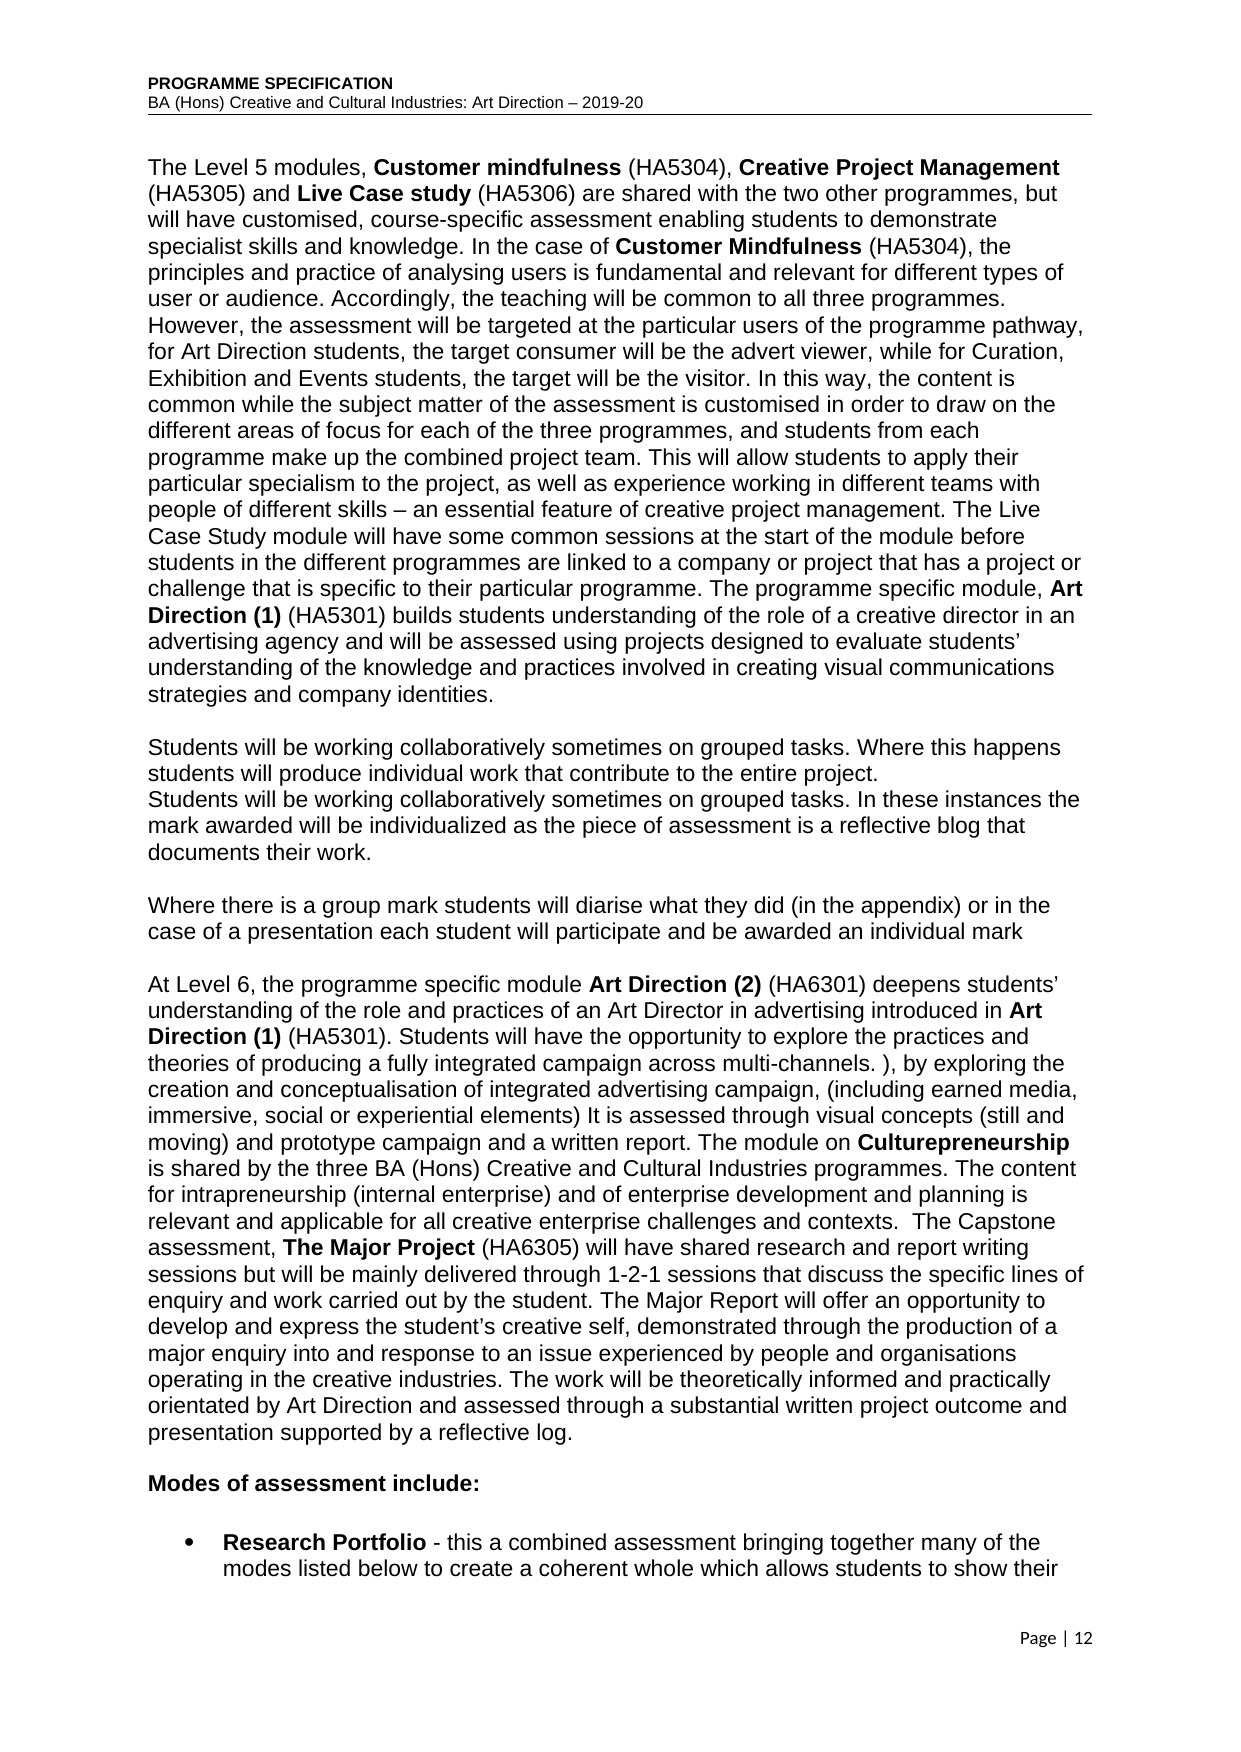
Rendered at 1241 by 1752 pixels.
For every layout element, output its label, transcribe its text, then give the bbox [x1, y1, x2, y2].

text Where there is a group mark students will diarise what they did (in the appendix) or in the case of a presentation each student will participate and be awarded an individual mark [148, 892, 1092, 944]
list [185, 1529, 1092, 1582]
text The Level 5 modules, Customer mindfulness (HA5304), Creative Project Management (HA5305) and Live Case study (HA5306) are shared with the two other programmes, but will have customised, course-specific assessment enabling students to demonstrate specialist skills and knowledge. In the case of Customer Mindfulness (HA5304), the principles and practice of analysing users is fundamental and relevant for different types of user or audience. Accordingly, the teaching will be common to all three programmes. However, the assessment will be targeted at the particular users of the programme pathway, for Art Direction students, the target consumer will be the advert viewer, while for Curation, Exhibition and Events students, the target will be the visitor. In this way, the content is common while the subject matter of the assessment is customised in order to draw on the different areas of focus for each of the three programmes, and students from each programme make up the combined project team. This will allow students to apply their particular specialism to the project, as well as experience working in different teams with people of different skills – an essential feature of creative project management. The Live Case Study module will have some common sessions at the start of the module before students in the different programmes are linked to a company or project that has a project or challenge that is specific to their particular programme. The programme specific module, Art Direction (1) (HA5301) builds students understanding of the role of a creative director in an advertising agency and will be assessed using projects designed to evaluate students’ understanding of the knowledge and practices involved in creating visual communications strategies and company identities. [148, 154, 1092, 707]
subtitle Modes of assessment include: [148, 1470, 1092, 1496]
text Students will be working collaboratively sometimes on grouped tasks. Where this happens students will produce individual work that contribute to the entire project. [148, 733, 1092, 786]
text Students will be working collaboratively sometimes on grouped tasks. In these instances the mark awarded will be individualized as the piece of assessment is a reflective blog that documents their work. [148, 786, 1092, 865]
text At Level 6, the programme specific module Art Direction (2) (HA6301) deepens students’ understanding of the role and practices of an Art Director in advertising introduced in Art Direction (1) (HA5301). Students will have the opportunity to explore the practices and theories of producing a fully integrated campaign across multi-channels. ), by exploring the creation and conceptualisation of integrated advertising campaign, (including earned media, immersive, social or experiential elements) It is assessed through visual concepts (still and moving) and prototype campaign and a written report. The module on Culturepreneurship is shared by the three BA (Hons) Creative and Cultural Industries programmes. The content for intrapreneurship (internal enterprise) and of enterprise development and planning is relevant and applicable for all creative enterprise challenges and contexts. The Capstone assessment, The Major Project (HA6305) will have shared research and report writing sessions but will be mainly delivered through 1-2-1 sessions that discuss the specific lines of enquiry and work carried out by the student. The Major Report will offer an opportunity to develop and express the student’s creative self, demonstrated through the production of a major enquiry into and response to an issue experienced by people and organisations operating in the creative industries. The work will be theoretically informed and practically orientated by Art Direction and assessed through a substantial written project outcome and presentation supported by a reflective log. [148, 971, 1092, 1445]
